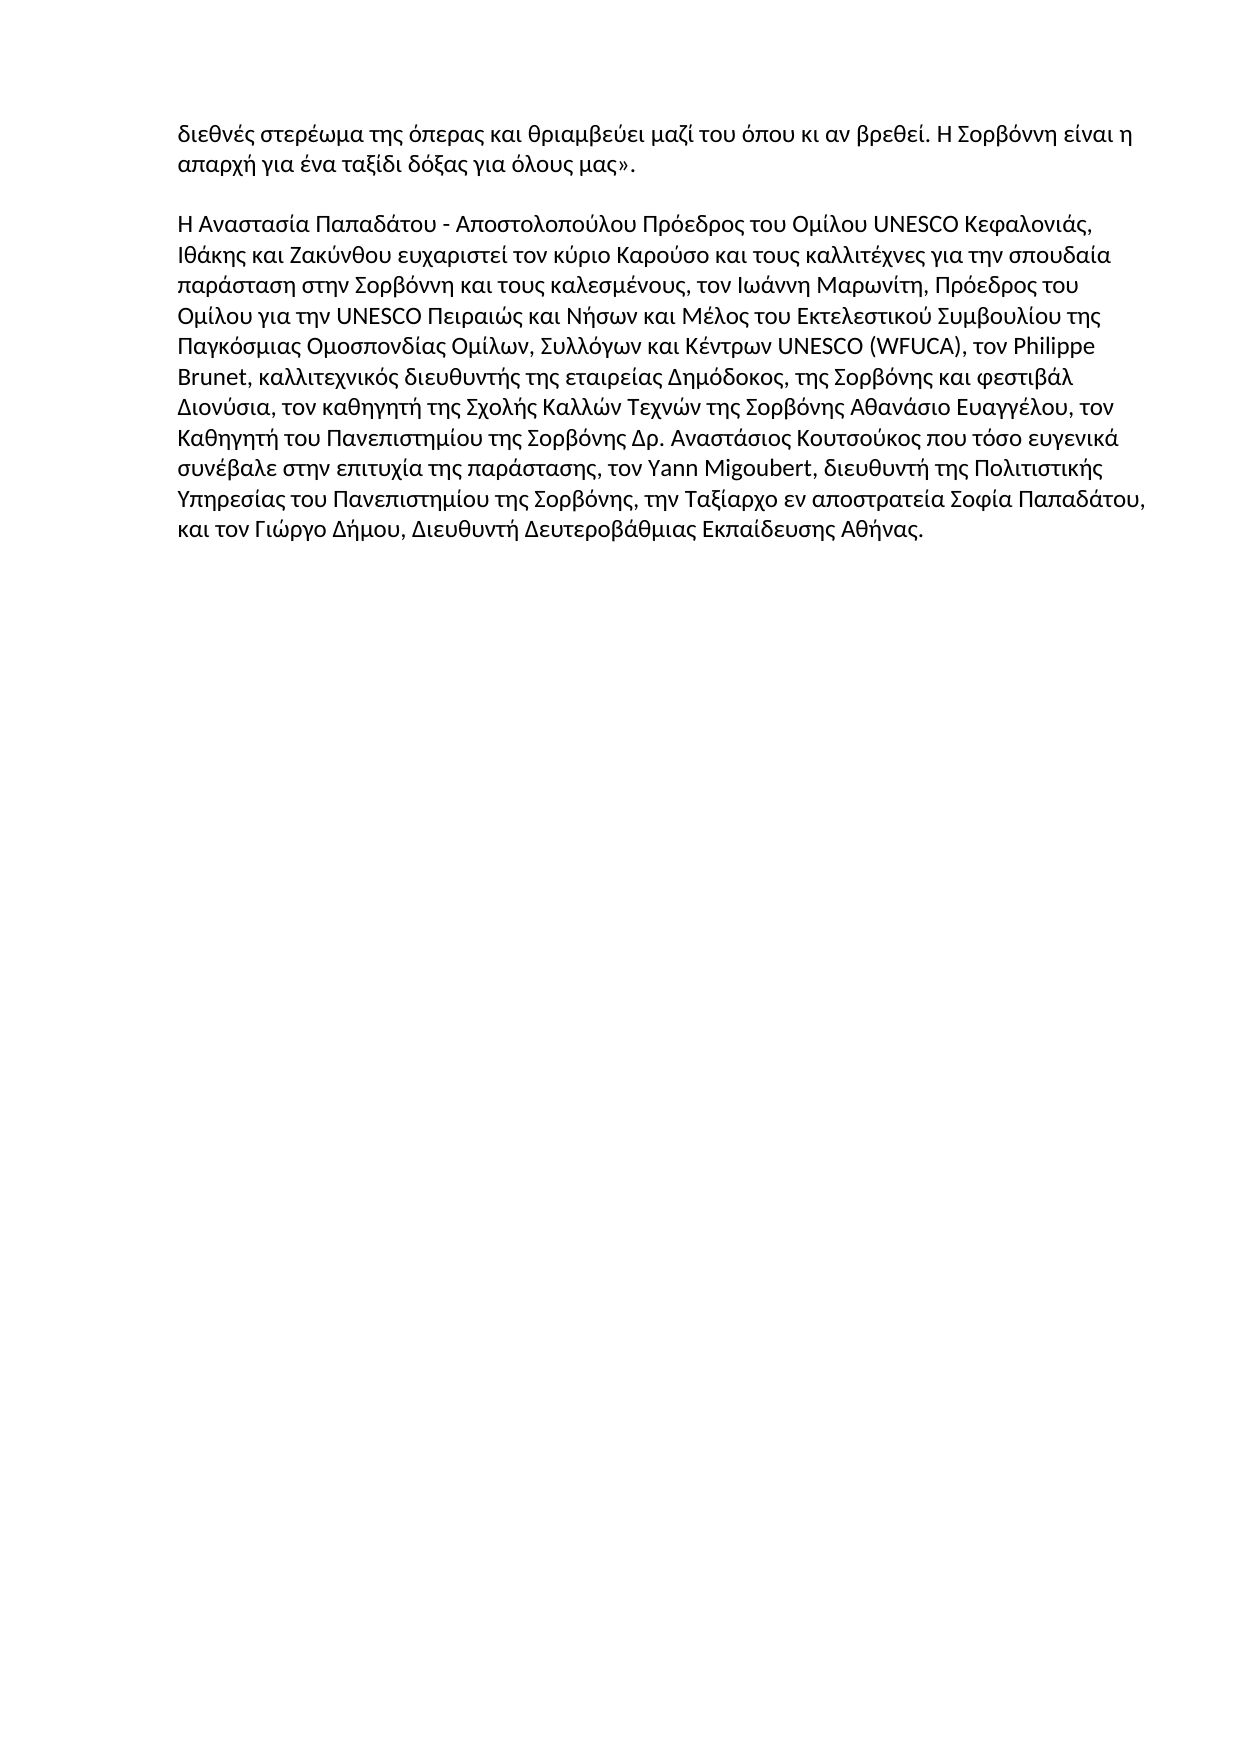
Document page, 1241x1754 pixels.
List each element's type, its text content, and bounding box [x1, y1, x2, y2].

text Η Αναστασία Παπαδάτου - Αποστολοπούλου Πρόεδρος του Ομίλου UNESCO Κεφαλονιάς, Ιθάκης και Ζακύνθου ευχαριστεί τον κύριο Καρούσο και τους καλλιτέχνες για την σπουδαία παράσταση στην Σορβόννη και τους καλεσμένους, τον Ιωάννη Μαρωνίτη, Πρόεδρος του Ομίλου για την UNESCO Πειραιώς και Νήσων και Μέλος του Εκτελεστικού Συμβουλίου της Παγκόσμιας Ομοσπονδίας Ομίλων, Συλλόγων και Κέντρων UNESCO (WFUCA), τον Philippe Brunet, καλλιτεχνικός διευθυντής της εταιρείας Δημόδοκος, της Σορβόνης και φεστιβάλ Διονύσια, τον καθηγητή της Σχολής Καλλών Τεχνών της Σορβόνης Αθανάσιο Ευαγγέλου, τον Καθηγητή του Πανεπιστημίου της Σορβόνης Δρ. Αναστάσιος Κουτσούκος που τόσο ευγενικά συνέβαλε στην επιτυχία της παράστασης, τον Yann Migoubert, διευθυντή της Πολιτιστικής Υπηρεσίας του Πανεπιστημίου της Σορβόνης, την Ταξίαρχο εν αποστρατεία Σοφία Παπαδάτου, και τον Γιώργο Δήμου, Διευθυντή Δευτεροβάθμιας Εκπαίδευσης Αθήνας. [177, 208, 1152, 544]
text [177, 118, 1152, 179]
